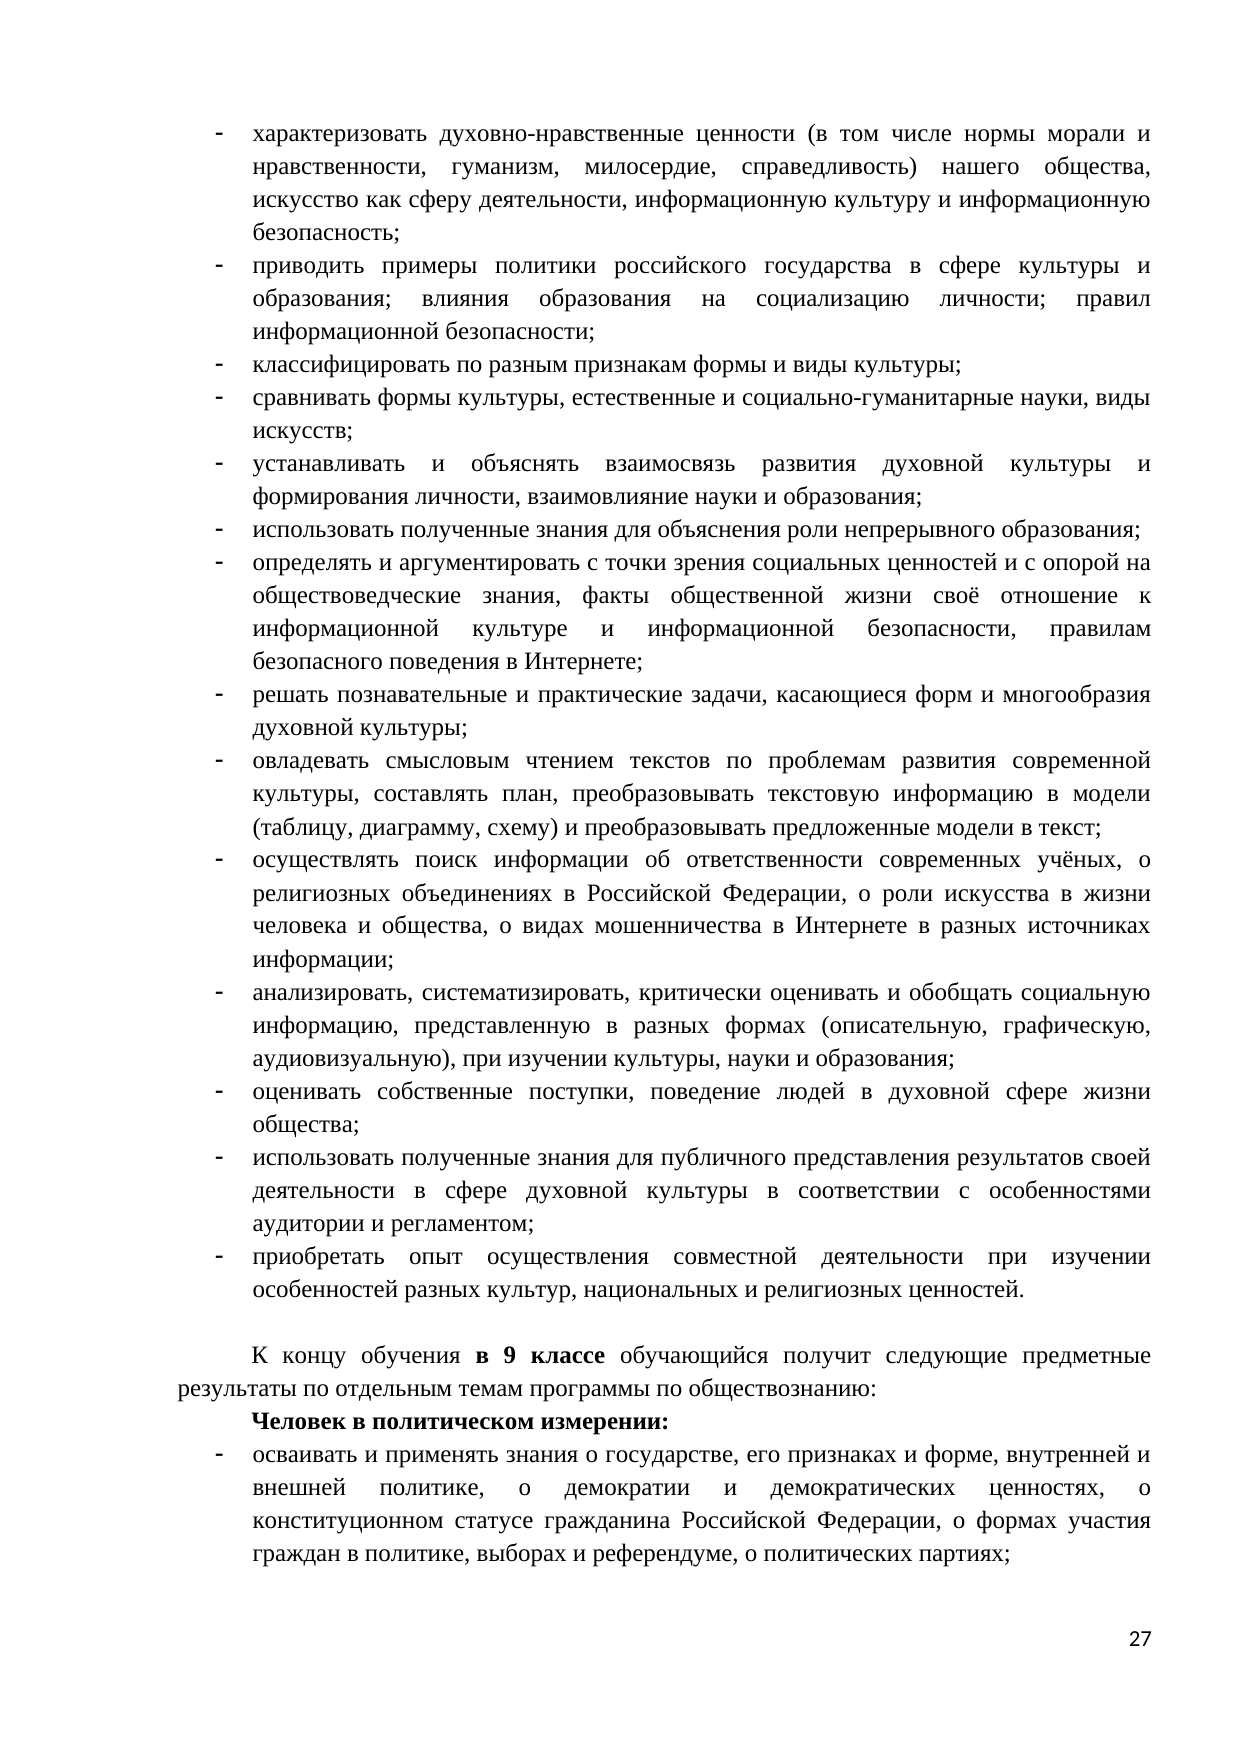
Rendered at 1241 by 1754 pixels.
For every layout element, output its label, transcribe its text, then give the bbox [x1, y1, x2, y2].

list определять и аргументировать с точки зрения социальных ценностей и с опорой на обществоведческие знания, факты общественной жизни своё отношение к информационной культуре и информационной безопасности, правилам безопасного поведения в Интернете; [215, 547, 1152, 675]
list анализировать, систематизировать, критически оценивать и обобщать социальную информацию, представленную в разных формах (описательную, графическую, аудиовизуальную), при изучении культуры, науки и образования; [215, 977, 1152, 1071]
list осваивать и применять знания о государстве, его признаках и форме, внутренней и внешней политике, о демократии и демократических ценностях, о конституционном статусе гражданина Российской Федерации, о формах участия граждан в политике, выборах и референдуме, о политических партиях; [215, 1439, 1152, 1567]
list решать познавательные и практические задачи, касающиеся форм и многообразия духовной культуры; [215, 679, 1152, 741]
list характеризовать духовно-нравственные ценности (в том числе нормы морали и нравственности, гуманизм, милосердие, справедливость) нашего общества, искусство как сферу деятельности, информационную культуру и информационную безопасность; [215, 118, 1152, 246]
list использовать полученные знания для объяснения роли непрерывного образования; [215, 514, 1152, 543]
text К концу обучения в 9 классе обучающийся получит следующие предметные результаты по отдельным темам программы по обществознанию: [177, 1340, 1152, 1402]
list классифицировать по разным признакам формы и виды культуры; [215, 349, 1152, 378]
list оценивать собственные поступки, поведение людей в духовной сфере жизни общества; [215, 1076, 1152, 1137]
list приводить примеры политики российского государства в сфере культуры и образования; влияния образования на социализацию личности; правил информационной безопасности; [215, 250, 1152, 345]
list осуществлять поиск информации об ответственности современных учёных, о религиозных объединениях в Российской Федерации, о роли искусства в жизни человека и общества, о видах мошенничества в Интернете в разных источниках информации; [215, 844, 1152, 972]
list приобретать опыт осуществления совместной деятельности при изучении особенностей разных культур, национальных и религиозных ценностей. [215, 1241, 1152, 1303]
list использовать полученные знания для публичного представления результатов своей деятельности в сфере духовной культуры в соответствии с особенностями аудитории и регламентом; [215, 1142, 1152, 1237]
text Человек в политическом измерении: [177, 1406, 1152, 1435]
list овладевать смысловым чтением текстов по проблемам развития современной культуры, составлять план, преобразовывать текстовую информацию в модели (таблицу, диаграмму, схему) и преобразовывать предложенные модели в текст; [215, 746, 1152, 840]
list сравнивать формы культуры, естественные и социально-гуманитарные науки, виды искусств; [215, 382, 1152, 444]
list устанавливать и объяснять взаимосвязь развития духовной культуры и формирования личности, взаимовлияние науки и образования; [215, 448, 1152, 510]
